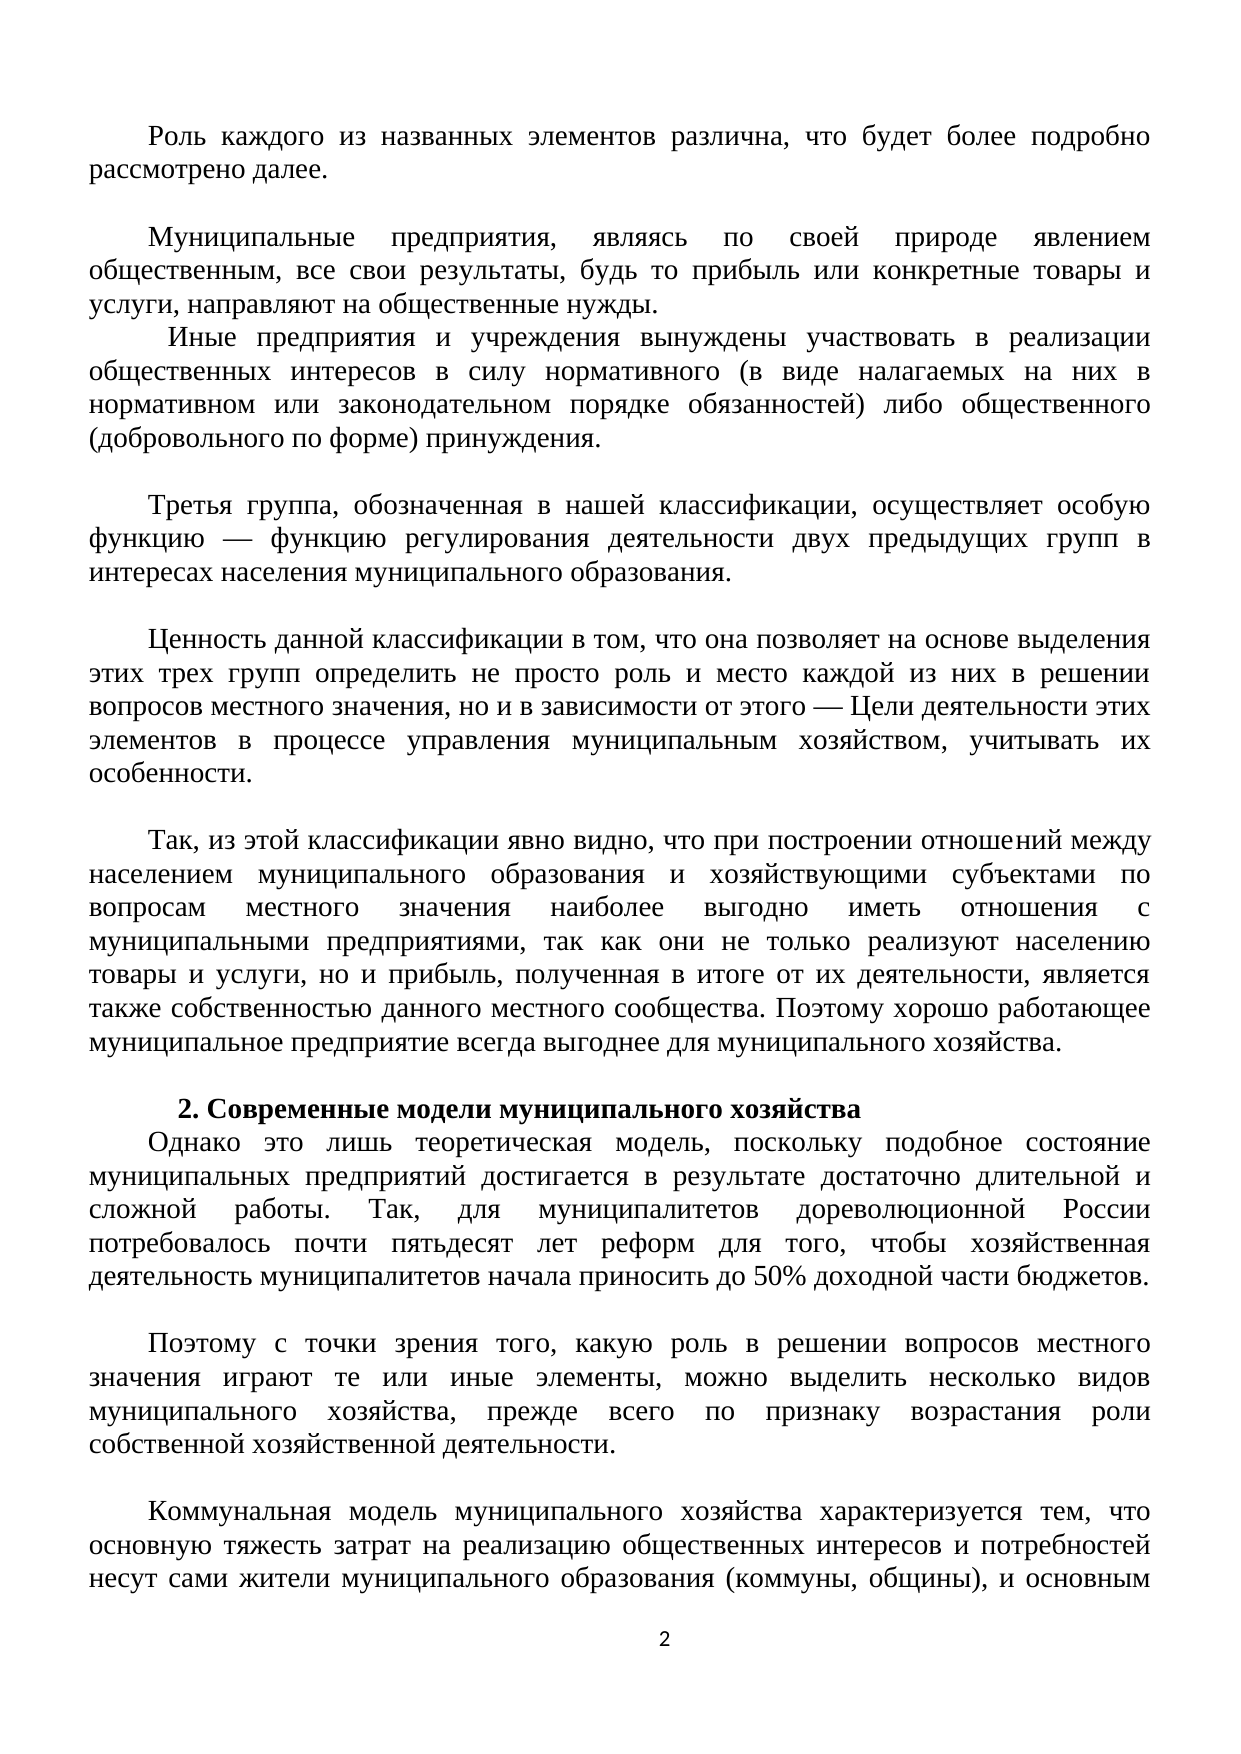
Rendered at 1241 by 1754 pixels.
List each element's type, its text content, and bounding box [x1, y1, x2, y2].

text Однако это лишь теоретическая модель, поскольку подобное состояние муниципальных предприятий достигается в результате достаточно длительной и сложной работы. Так, для муниципалитетов дореволюционной России потребовалось почти пятьдесят лет реформ для того, чтобы хозяйственная деятельность муниципалитетов начала приносить до 50% доходной части бюджетов. [88, 1124, 1152, 1292]
text Поэтому с точки зрения того, какую роль в решении вопросов местного значения играют те или иные элементы, можно выделить несколько видов муниципального хозяйства, прежде всего по признаку возрастания роли собственной хозяйственной деятельности. [88, 1326, 1152, 1460]
text Муниципальные предприятия, являясь по своей природе явлением общественным, все свои результаты, будь то прибыль или конкретные товары и услуги, направляют на общественные нужды. [88, 219, 1152, 319]
text Ценность данной классификации в том, что она позволяет на основе выделения этих трех групп определить не просто роль и место каждой из них в решении вопросов местного значения, но и в зависимости от этого — Цели деятельности этих элементов в процессе управления муниципальным хозяйством, учитывать их особенности. [88, 621, 1152, 789]
text 2. Современные модели муниципального хозяйства [177, 1091, 1152, 1124]
text Так, из этой классификации явно видно, что при построении отношений между населением муниципального образования и хозяйствующими субъектами по вопросам местного значения наиболее выгодно иметь отношения с муниципальными предприятиями, так как они не только peaлизуют населению товары и услуги, но и прибыль, полученная в итоге от их деятельности, является также собственностью данного местного сообщества. Поэтому хорошо работающее муниципальное предприятие всегда выгоднее для муниципального хозяйства. [88, 822, 1152, 1057]
text Третья группа, обозначенная в нашей классификации, осуществляет особую функцию — функцию регулирования деятельности двух предыдущих групп в интересах населения муниципального образования. [88, 487, 1152, 588]
text Роль каждого из названных элементов различна, что будет более подробно рассмотрено далее. [88, 118, 1152, 185]
text Иные предприятия и учреждения вынуждены участвовать в реализации общественных интересов в силу нормативного (в виде налагаемых на них в нормативном или законодательном порядке обязанностей) либо общественного (добровольного по форме) принуждения. [88, 319, 1152, 453]
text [88, 1493, 1152, 1594]
